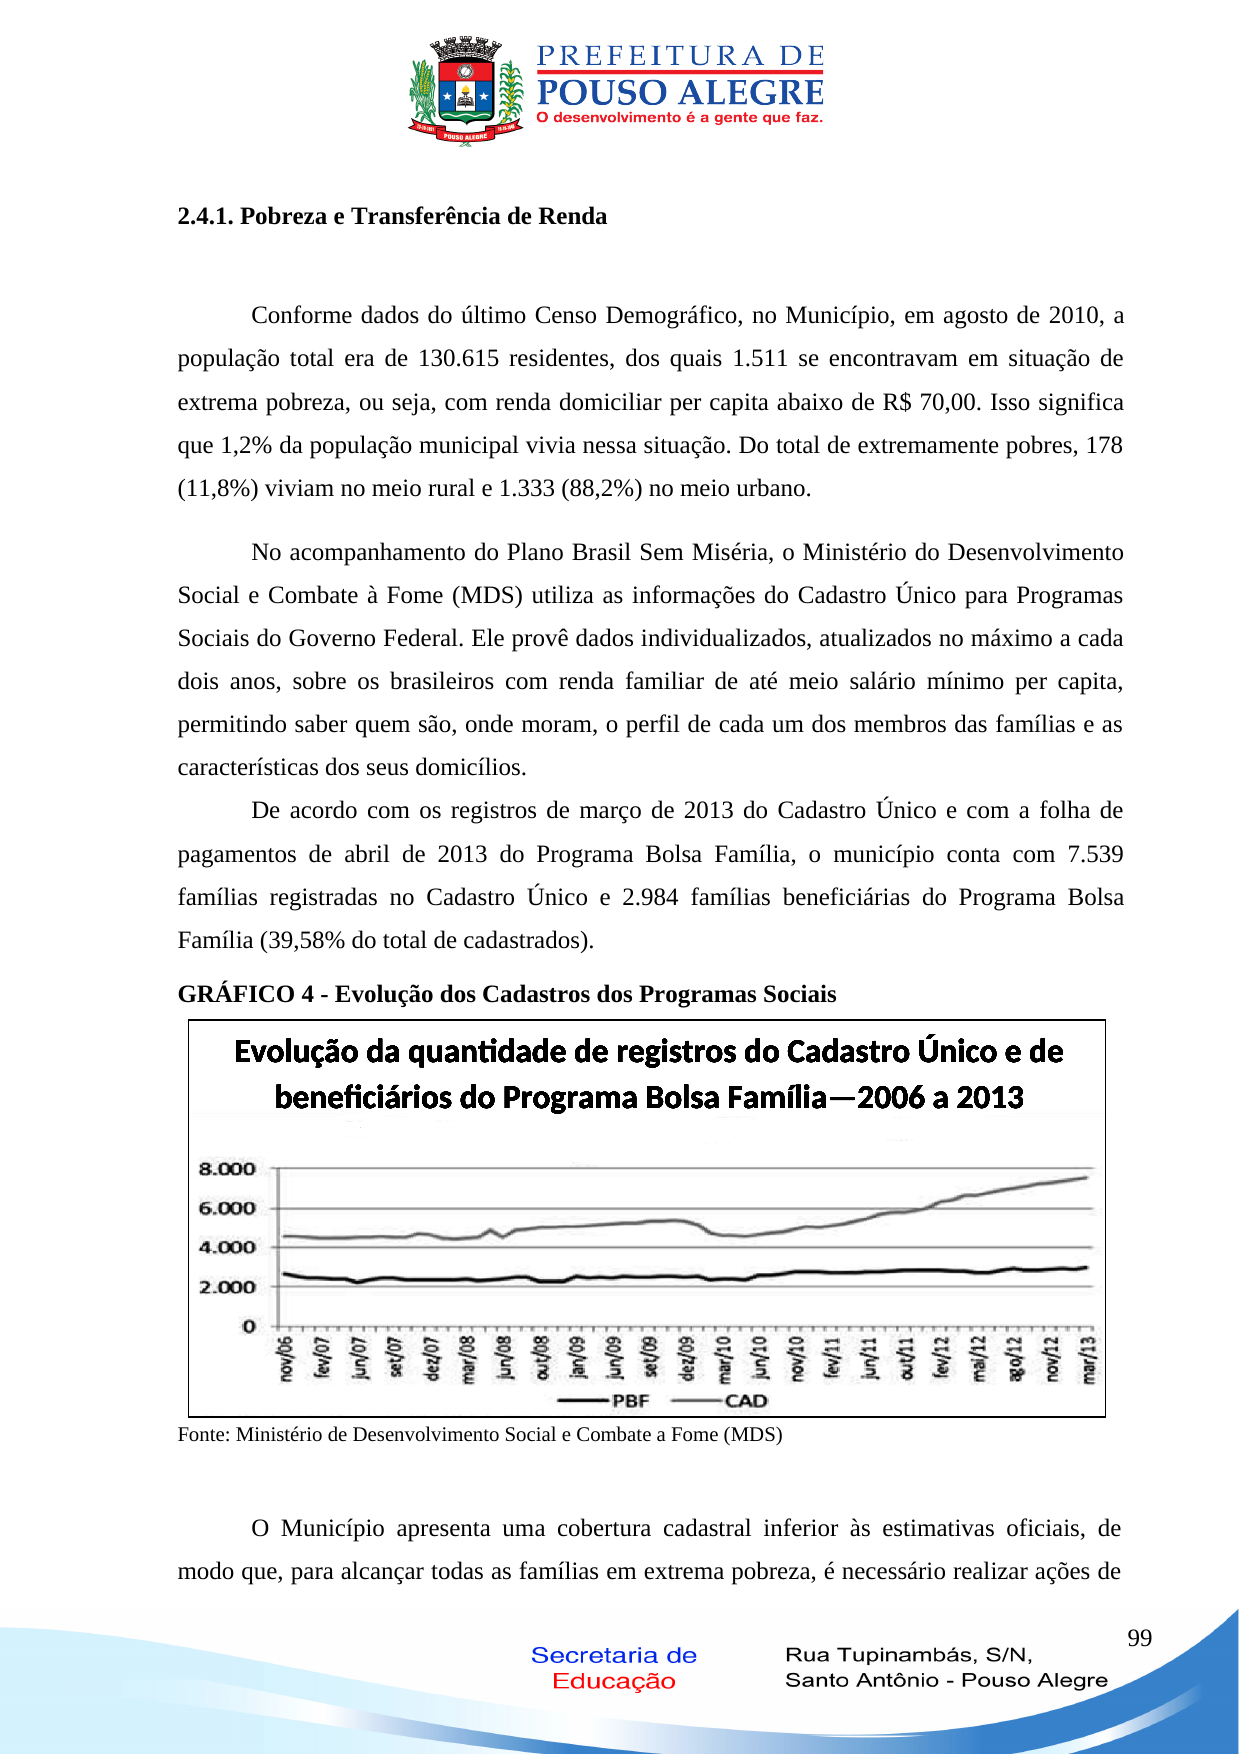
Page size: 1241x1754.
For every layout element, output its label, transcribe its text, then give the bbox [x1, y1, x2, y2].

text No acompanhamento do Plano Brasil Sem Miséria, o Ministério do Desenvolvimento Social e Combate à Fome (MDS) utiliza as informações do Cadastro Único para Programas Sociais do Governo Federal. Ele provê dados individualizados, atualizados no máximo a cada dois anos, sobre os brasileiros com renda familiar de até meio salário mínimo per capita, permitindo saber quem são, onde moram, o perfil de cada um dos membros das famílias e as características dos seus domicílios. [177, 537, 1125, 781]
text Conforme dados do último Censo Demográfico, no Município, em agosto de 2010, a população total era de 130.615 residentes, dos quais 1.511 se encontravam em situação de extrema pobreza, ou seja, com renda domiciliar per capita abaixo de R$ 70,00. Isso significa que 1,2% da população municipal vivia nessa situação. Do total de extremamente pobres, 178 (11,8%) viviam no meio rural e 1.333 (88,2%) no meio urbano. [177, 300, 1125, 502]
picture [0, 1608, 1239, 1754]
subtitle 2.4.1. Pobreza e Transferência de Renda [177, 201, 1125, 230]
picture [402, 35, 824, 148]
picture [189, 1021, 1105, 1416]
text De acordo com os registros de março de 2013 do Cadastro Único e com a folha de pagamentos de abril de 2013 do Programa Bolsa Família, o município conta com 7.539 famílias registradas no Cadastro Único e 2.984 famílias beneficiárias do Programa Bolsa Família (39,58% do total de cadastrados). [177, 796, 1125, 954]
text Fonte: Ministério de Desenvolvimento Social e Combate a Fome (MDS) [177, 1421, 1171, 1446]
text GRÁFICO 4 - Evolução dos Cadastros dos Programas Sociais [177, 979, 1125, 1008]
